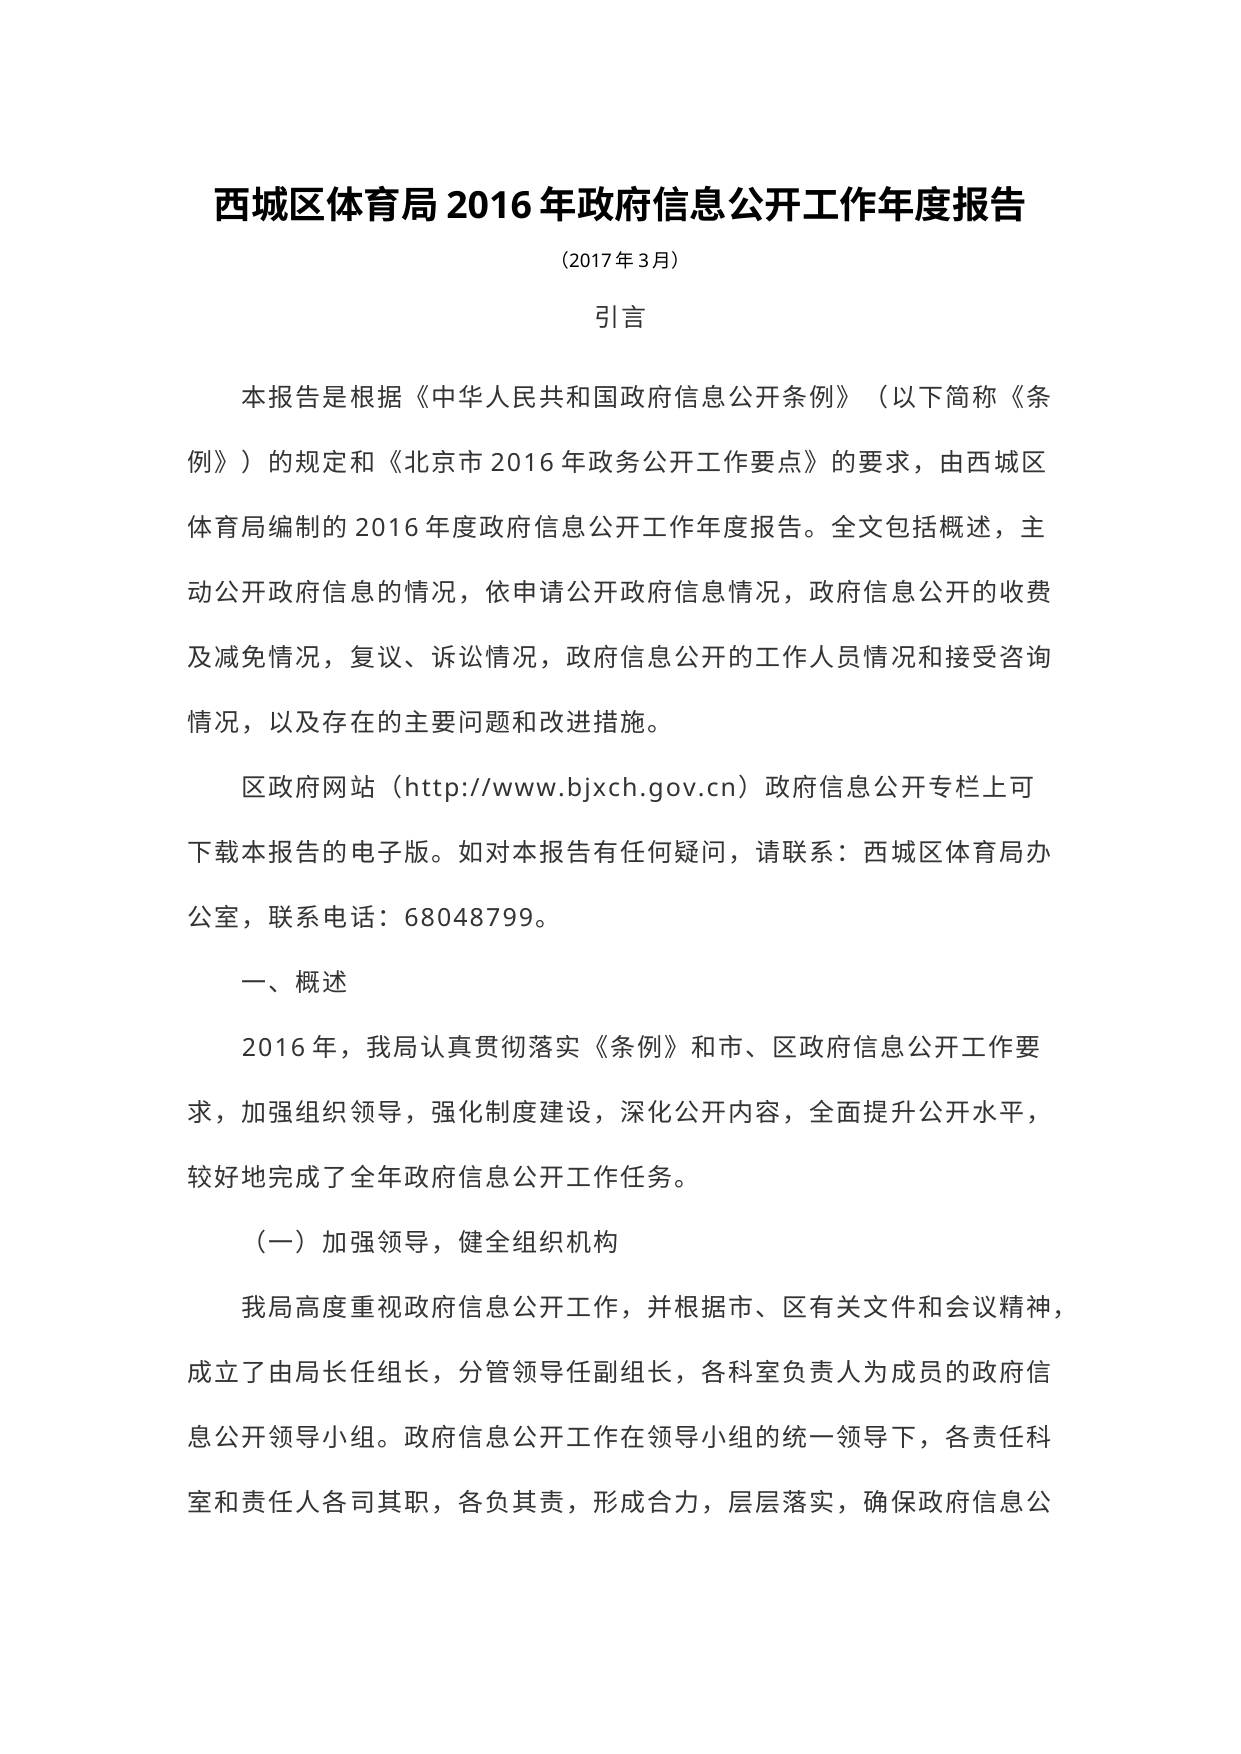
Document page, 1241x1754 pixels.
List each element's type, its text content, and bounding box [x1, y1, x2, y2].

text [187, 363, 1053, 1533]
text （2017年3月） [187, 243, 1053, 275]
text 西城区体育局2016年政府信息公开工作年度报告 [187, 170, 1053, 235]
text 引言 [187, 283, 1053, 348]
